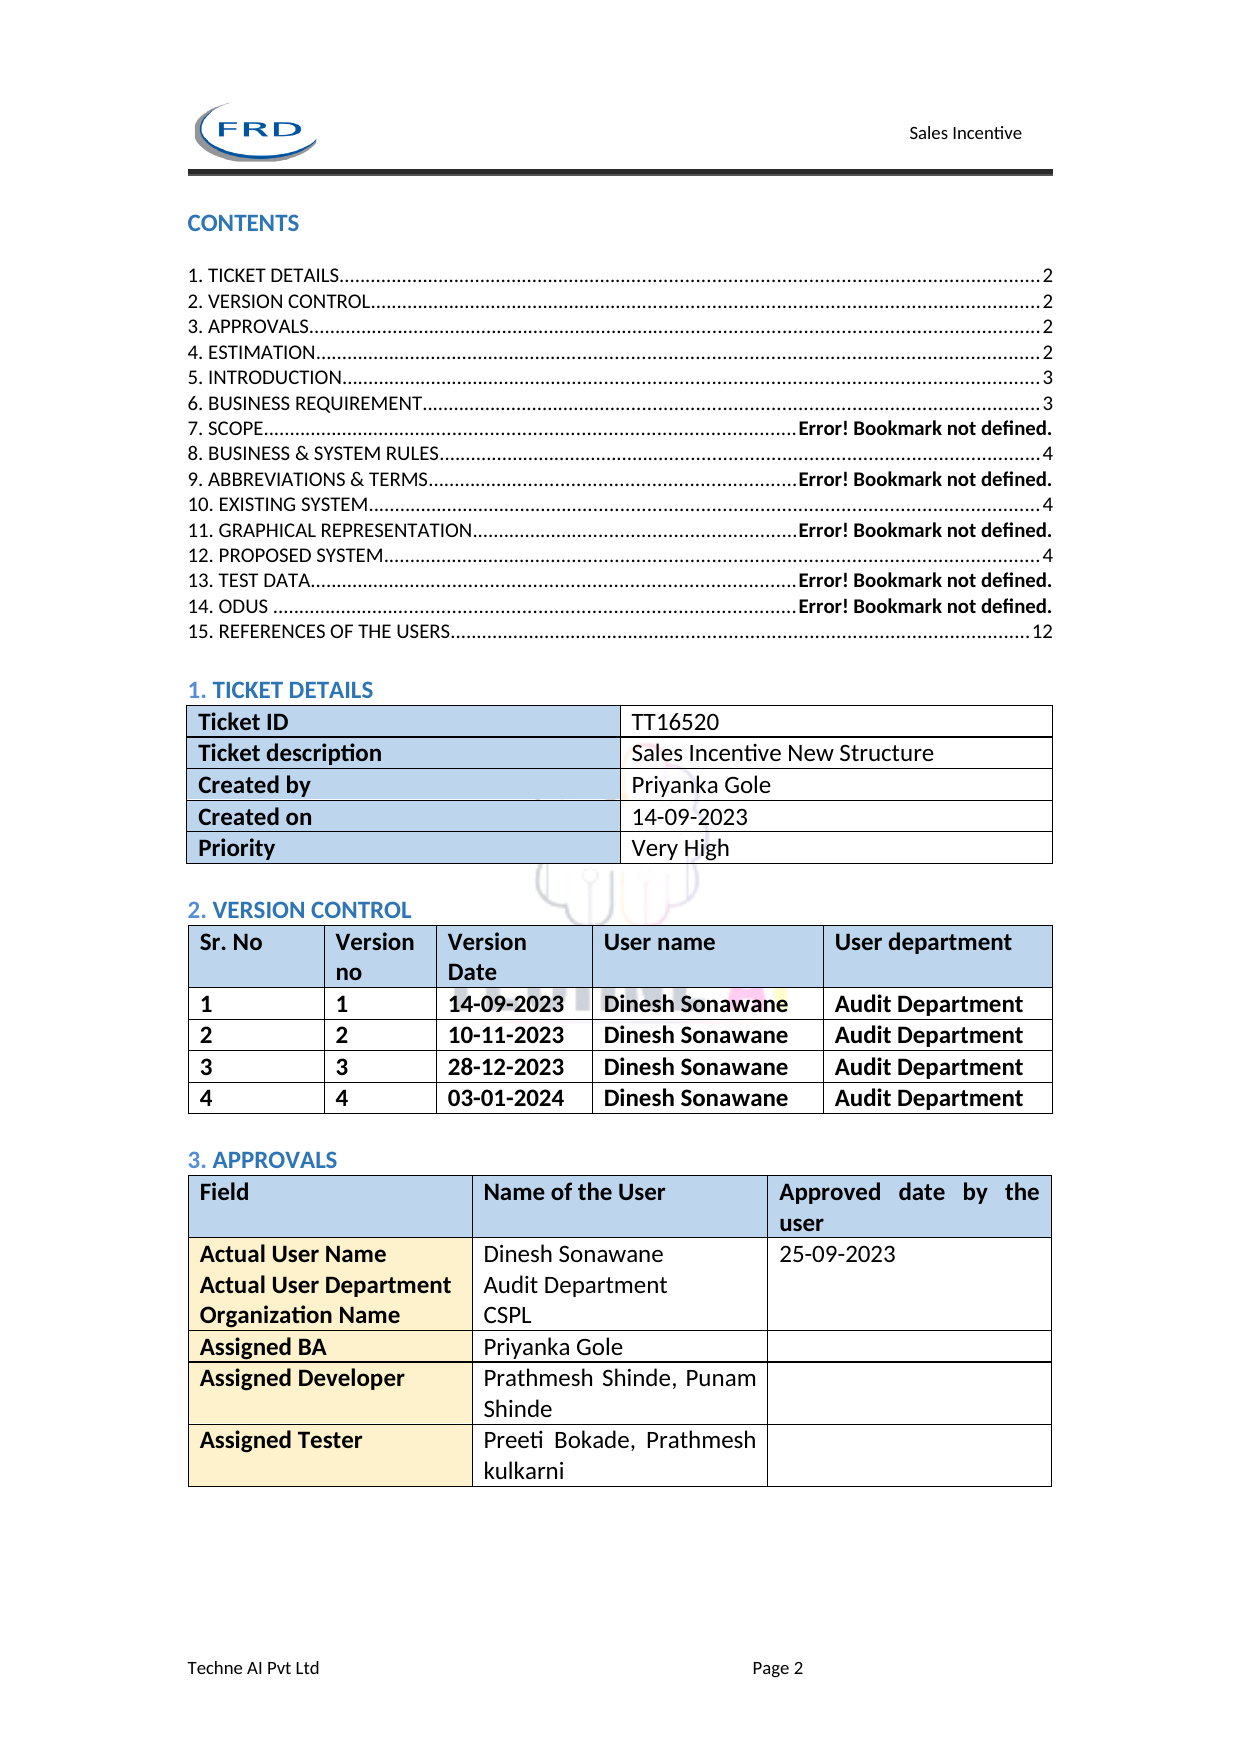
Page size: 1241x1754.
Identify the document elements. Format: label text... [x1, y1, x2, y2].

table_cell Audit Department [824, 1051, 1052, 1082]
table_cell Audit Department [824, 988, 1052, 1018]
table_header Name of the User [473, 1176, 767, 1237]
table_cell Sales Incentive New Structure [621, 738, 1052, 768]
text 10. EXISTING SYSTEM 4 [187, 491, 1053, 517]
table_cell 14-09-2023 [437, 988, 592, 1018]
table_header Sr. No [189, 926, 324, 987]
table_cell 1 [325, 988, 436, 1018]
text 4. ESTIMATION 2 [187, 339, 1053, 364]
text 2. VERSION CONTROL 2 [187, 288, 1053, 313]
table_cell 28-12-2023 [437, 1051, 592, 1082]
text 15. REFERENCES OF THE USERS 12 [187, 618, 1053, 644]
table_cell Dinesh Sonawane [593, 1083, 823, 1113]
table_cell Priority [187, 832, 620, 863]
table_cell 3 [189, 1051, 324, 1082]
table_cell Assigned Developer [189, 1363, 472, 1423]
table_cell Very High [621, 832, 1052, 863]
table_cell Assigned Tester [189, 1425, 472, 1486]
table_cell 2 [189, 1020, 324, 1050]
table_cell Audit Department [824, 1083, 1052, 1113]
table_header Approved date by the user [768, 1176, 1051, 1237]
table_cell [768, 1363, 1051, 1423]
table_header User department [824, 926, 1052, 987]
text 12. PROPOSED SYSTEM 4 [187, 542, 1053, 568]
table_cell Dinesh Sonawane Audit Department CSPL [473, 1238, 767, 1330]
table_cell Ticket description [187, 738, 620, 768]
table_cell 10-11-2023 [437, 1020, 592, 1050]
table_cell Preeti Bokade, Prathmesh kulkarni [473, 1425, 767, 1486]
table_cell Priyanka Gole [621, 769, 1052, 799]
table_cell [768, 1331, 1051, 1361]
table_cell Dinesh Sonawane [593, 988, 823, 1018]
table_cell Prathmesh Shinde, Punam Shinde [473, 1363, 767, 1423]
table_cell [768, 1425, 1051, 1486]
table_header Ticket ID [187, 706, 620, 736]
text 9. ABBREVIATIONS & TERMS Error! Bookmark not defined. [187, 466, 1053, 491]
text 7. SCOPE Error! Bookmark not defined. [187, 415, 1053, 441]
table_cell 03-01-2024 [437, 1083, 592, 1113]
table_cell 14-09-2023 [621, 801, 1052, 831]
table_cell 4 [189, 1083, 324, 1113]
table_cell Dinesh Sonawane [593, 1051, 823, 1082]
table_header Field [189, 1176, 472, 1237]
text 3. APPROVALS 2 [187, 313, 1053, 339]
text 1. TICKET DETAILS 2 [187, 263, 1053, 288]
text 8. BUSINESS & SYSTEM RULES 4 [187, 441, 1053, 466]
text 6. BUSINESS REQUIREMENT 3 [187, 390, 1053, 415]
text 14. ODUS Error! Bookmark not defined. [187, 593, 1053, 618]
table_cell Dinesh Sonawane [593, 1020, 823, 1050]
table_cell 2 [325, 1020, 436, 1050]
table_cell Actual User Name Actual User Department Organization Name [189, 1238, 472, 1330]
table_header Version no [325, 926, 436, 987]
table_cell Created by [187, 769, 620, 799]
list TICKET DETAILS [187, 674, 1053, 705]
table_header Version Date [437, 926, 592, 987]
list VERSION CONTROL [187, 894, 1053, 925]
table_cell 3 [325, 1051, 436, 1082]
text 5. INTRODUCTION 3 [187, 364, 1053, 390]
table_cell 25-09-2023 [768, 1238, 1051, 1330]
list APPROVALS [187, 1145, 1053, 1175]
text 13. TEST DATA Error! Bookmark not defined. [187, 568, 1053, 593]
table_header TT16520 [621, 706, 1052, 736]
table_header User name [593, 926, 823, 987]
table_cell 4 [325, 1083, 436, 1113]
text CONTENTS [187, 207, 1053, 237]
table_cell Assigned BA [189, 1331, 472, 1361]
table_cell 1 [189, 988, 324, 1018]
table_cell Created on [187, 801, 620, 831]
text 11. GRAPHICAL REPRESENTATION Error! Bookmark not defined. [187, 517, 1053, 542]
table_cell Priyanka Gole [473, 1331, 767, 1361]
table_cell Audit Department [824, 1020, 1052, 1050]
